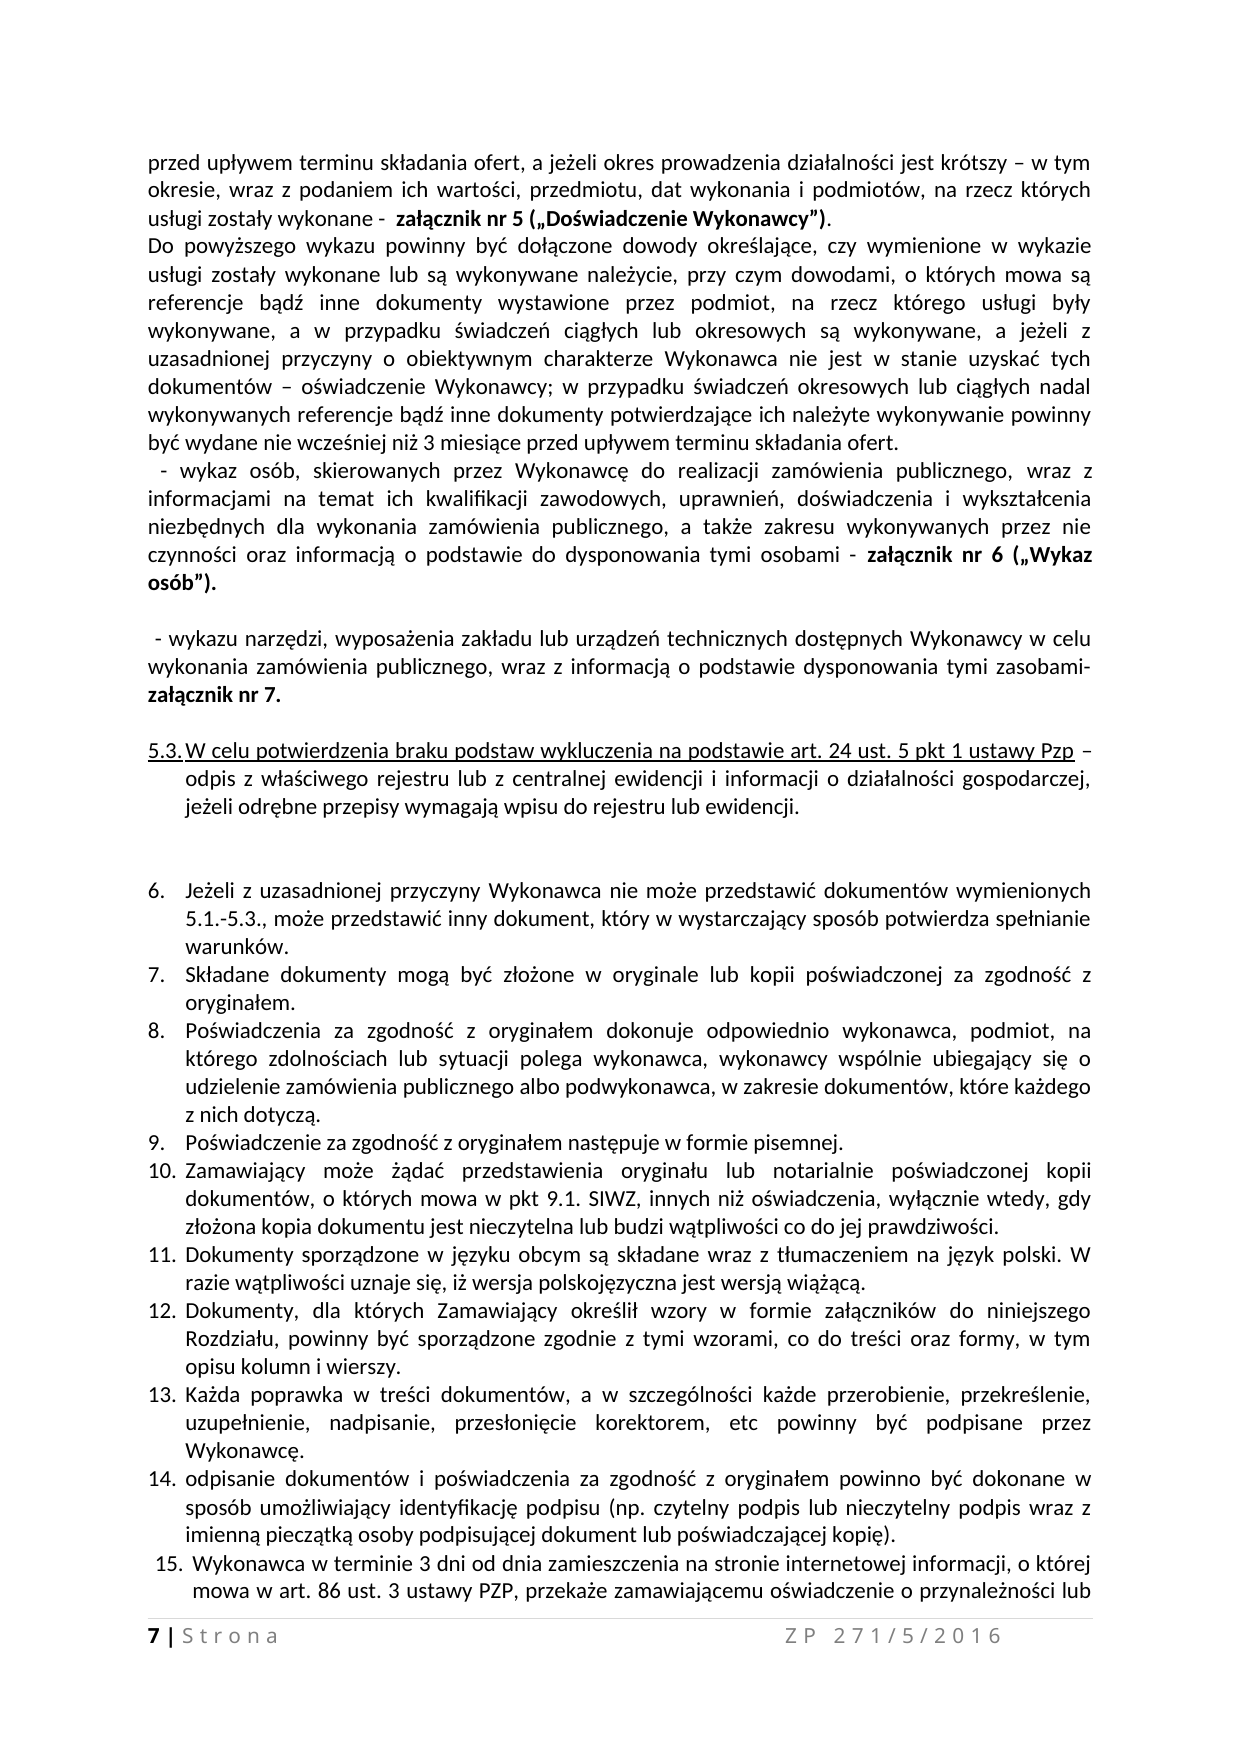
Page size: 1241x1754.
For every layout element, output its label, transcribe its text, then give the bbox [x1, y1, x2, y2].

text - wykaz osób, skierowanych przez Wykonawcę do realizacji zamówienia publicznego, wraz z informacjami na temat ich kwalifikacji zawodowych, uprawnień, doświadczenia i wykształcenia niezbędnych dla wykonania zamówienia publicznego, a także zakresu wykonywanych przez nie czynności oraz informacją o podstawie do dysponowania tymi osobami - załącznik nr 6 („Wykaz osób”). [148, 456, 1093, 596]
list W celu potwierdzenia braku podstaw wykluczenia na podstawie art. 24 ust. 5 pkt 1 ustawy Pzp – odpis z właściwego rejestru lub z centralnej ewidencji i informacji o działalności gospodarczej, jeżeli odrębne przepisy wymagają wpisu do rejestru lub ewidencji. [148, 736, 1093, 820]
list Zamawiający może żądać przedstawienia oryginału lub notarialnie poświadczonej kopii dokumentów, o których mowa w pkt 9.1. SIWZ, innych niż oświadczenia, wyłącznie wtedy, gdy złożona kopia dokumentu jest nieczytelna lub budzi wątpliwości co do jej prawdziwości. [148, 1156, 1093, 1240]
list Jeżeli z uzasadnionej przyczyny Wykonawca nie może przedstawić dokumentów wymienionych 5.1.-5.3., może przedstawić inny dokument, który w wystarczający sposób potwierdza spełnianie warunków. [148, 876, 1093, 960]
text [148, 148, 1093, 232]
list Składane dokumenty mogą być złożone w oryginale lub kopii poświadczonej za zgodność z oryginałem. [148, 960, 1093, 1016]
list Poświadczenia za zgodność z oryginałem dokonuje odpowiednio wykonawca, podmiot, na którego zdolnościach lub sytuacji polega wykonawca, wykonawcy wspólnie ubiegający się o udzielenie zamówienia publicznego albo podwykonawca, w zakresie dokumentów, które każdego z nich dotyczą. [148, 1016, 1093, 1128]
list Poświadczenie za zgodność z oryginałem następuje w formie pisemnej. [148, 1128, 1093, 1156]
list Dokumenty sporządzone w języku obcym są składane wraz z tłumaczeniem na język polski. W razie wątpliwości uznaje się, iż wersja polskojęzyczna jest wersją wiążącą. [148, 1240, 1093, 1296]
text Do powyższego wykazu powinny być dołączone dowody określające, czy wymienione w wykazie usługi zostały wykonane lub są wykonywane należycie, przy czym dowodami, o których mowa są referencje bądź inne dokumenty wystawione przez podmiot, na rzecz którego usługi były wykonywane, a w przypadku świadczeń ciągłych lub okresowych są wykonywane, a jeżeli z uzasadnionej przyczyny o obiektywnym charakterze Wykonawca nie jest w stanie uzyskać tych dokumentów – oświadczenie Wykonawcy; w przypadku świadczeń okresowych lub ciągłych nadal wykonywanych referencje bądź inne dokumenty potwierdzające ich należyte wykonywanie powinny być wydane nie wcześniej niż 3 miesiące przed upływem terminu składania ofert. [148, 232, 1093, 456]
list Każda poprawka w treści dokumentów, a w szczególności każde przerobienie, przekreślenie, uzupełnienie, nadpisanie, przesłonięcie korektorem, etc powinny być podpisane przez Wykonawcę. [148, 1381, 1093, 1464]
list odpisanie dokumentów i poświadczenia za zgodność z oryginałem powinno być dokonane w sposób umożliwiający identyfikację podpisu (np. czytelny podpis lub nieczytelny podpis wraz z imienną pieczątką osoby podpisującej dokument lub poświadczającej kopię). [148, 1464, 1093, 1549]
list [154, 1549, 1093, 1605]
list Dokumenty, dla których Zamawiający określił wzory w formie załączników do niniejszego Rozdziału, powinny być sporządzone zgodnie z tymi wzorami, co do treści oraz formy, w tym opisu kolumn i wierszy. [148, 1296, 1093, 1381]
text - wykazu narzędzi, wyposażenia zakładu lub urządzeń technicznych dostępnych Wykonawcy w celu wykonania zamówienia publicznego, wraz z informacją o podstawie dysponowania tymi zasobami- załącznik nr 7. [148, 624, 1093, 708]
